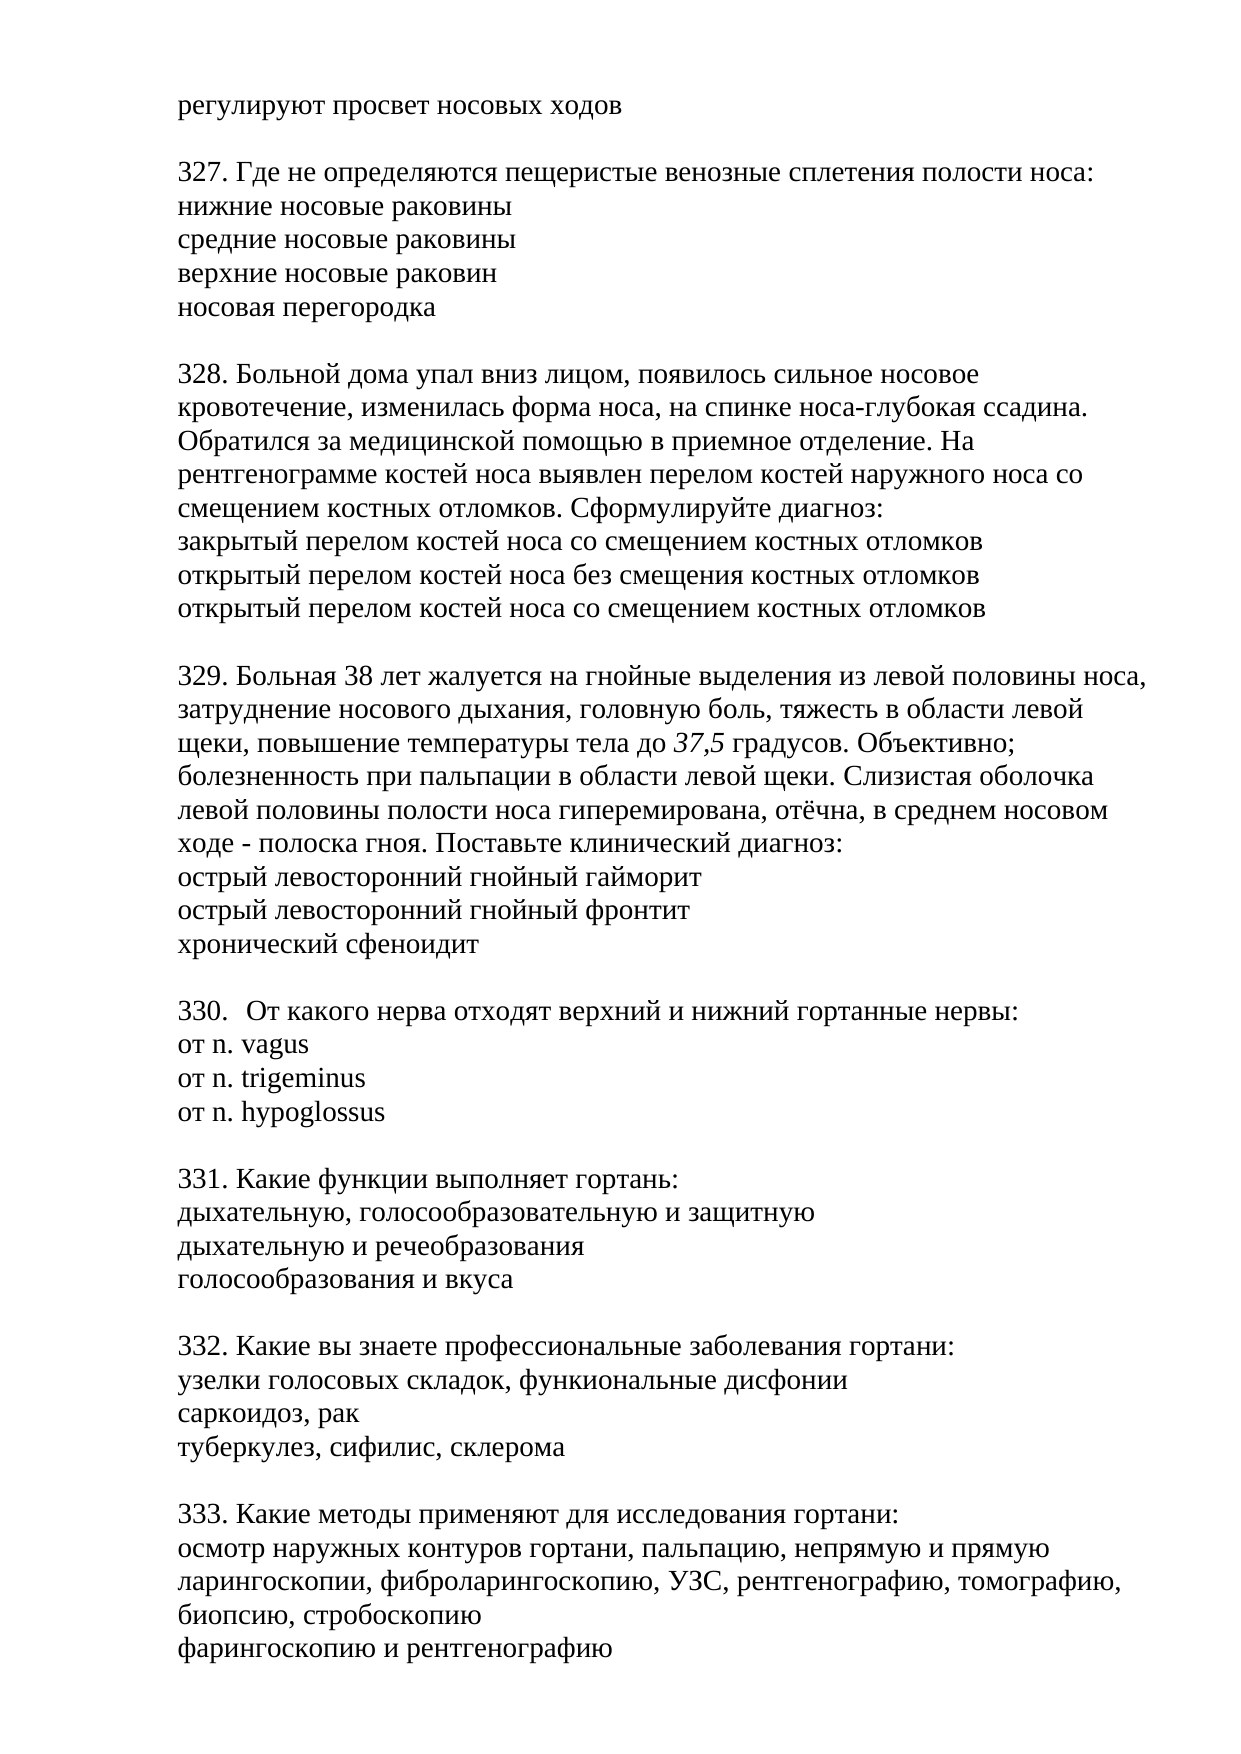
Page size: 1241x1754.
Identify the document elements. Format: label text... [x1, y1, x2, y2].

text дыхательную и речеобразования [177, 1228, 1152, 1261]
text туберкулез, сифилис, склерома [177, 1429, 1152, 1463]
text 329. Больная 38 лет жалуется на гнойные выделения из левой половины носа, затруднение носового дыхания, головную боль, тяжесть в области левой щеки, повышение температуры тела до 37,5 градусов. Объективно; болезненность при пальпации в области левой щеки. Слизистая оболочка левой половины полости носа гиперемирована, отёчна, в среднем носовом ходе - полоска гноя. Поставьте клинический диагноз: [177, 658, 1152, 859]
text от n. hypoglossus [177, 1094, 1152, 1127]
text фарингоскопию и рентгенографию [177, 1630, 1152, 1664]
text от n. vagus [177, 1027, 1152, 1060]
text 333. Какие методы применяют для исследования гортани: [177, 1496, 1152, 1530]
text носовая перегородка [177, 289, 1152, 322]
text средние носовые раковины [177, 222, 1152, 255]
text нижние носовые раковины [177, 188, 1152, 222]
text узелки голосовых складок, функиональные дисфонии [177, 1362, 1152, 1396]
text 328. Больной дома упал вниз лицом, появилось сильное носовое кровотечение, изменилась форма носа, на спинке носа-глубокая ссадина. Обратился за медицинской помощью в приемное отделение. На рентгенограмме костей носа выявлен перелом костей наружного носа со смещением костных отломков. Сформулируйте диагноз: [177, 356, 1152, 523]
text открытый перелом костей носа без смещения костных отломков [177, 557, 1152, 591]
text закрытый перелом костей носа со смещением костных отломков [177, 523, 1152, 557]
text голосообразования и вкуса [177, 1261, 1152, 1295]
text острый левосторонний гнойный фронтит [177, 892, 1152, 926]
text от n. trigeminus [177, 1060, 1152, 1094]
text острый левосторонний гнойный гайморит [177, 859, 1152, 892]
text осмотр наружных контуров гортани, пальпацию, непрямую и прямую ларингоскопии, фиброларингоскопию, УЗС, рентгенографию, томографию, биопсию, стробоскопию [177, 1530, 1152, 1630]
text регулируют просвет носовых ходов [177, 87, 1152, 121]
text верхние носовые раковин [177, 255, 1152, 289]
text 332. Какие вы знаете профессиональные заболевания гортани: [177, 1328, 1152, 1362]
text 327. Где не определяются пещеристые венозные сплетения полости носа: [177, 154, 1152, 188]
text открытый перелом костей носа со смещением костных отломков [177, 591, 1152, 624]
text 331. Какие функции выполняет гортань: [177, 1161, 1152, 1194]
text саркоидоз, рак [177, 1396, 1152, 1429]
text дыхательную, голосообразовательную и защитную [177, 1194, 1152, 1228]
text 330. От какого нерва отходят верхний и нижний гортанные нервы: [177, 993, 1152, 1027]
text хронический сфеноидит [177, 926, 1152, 959]
